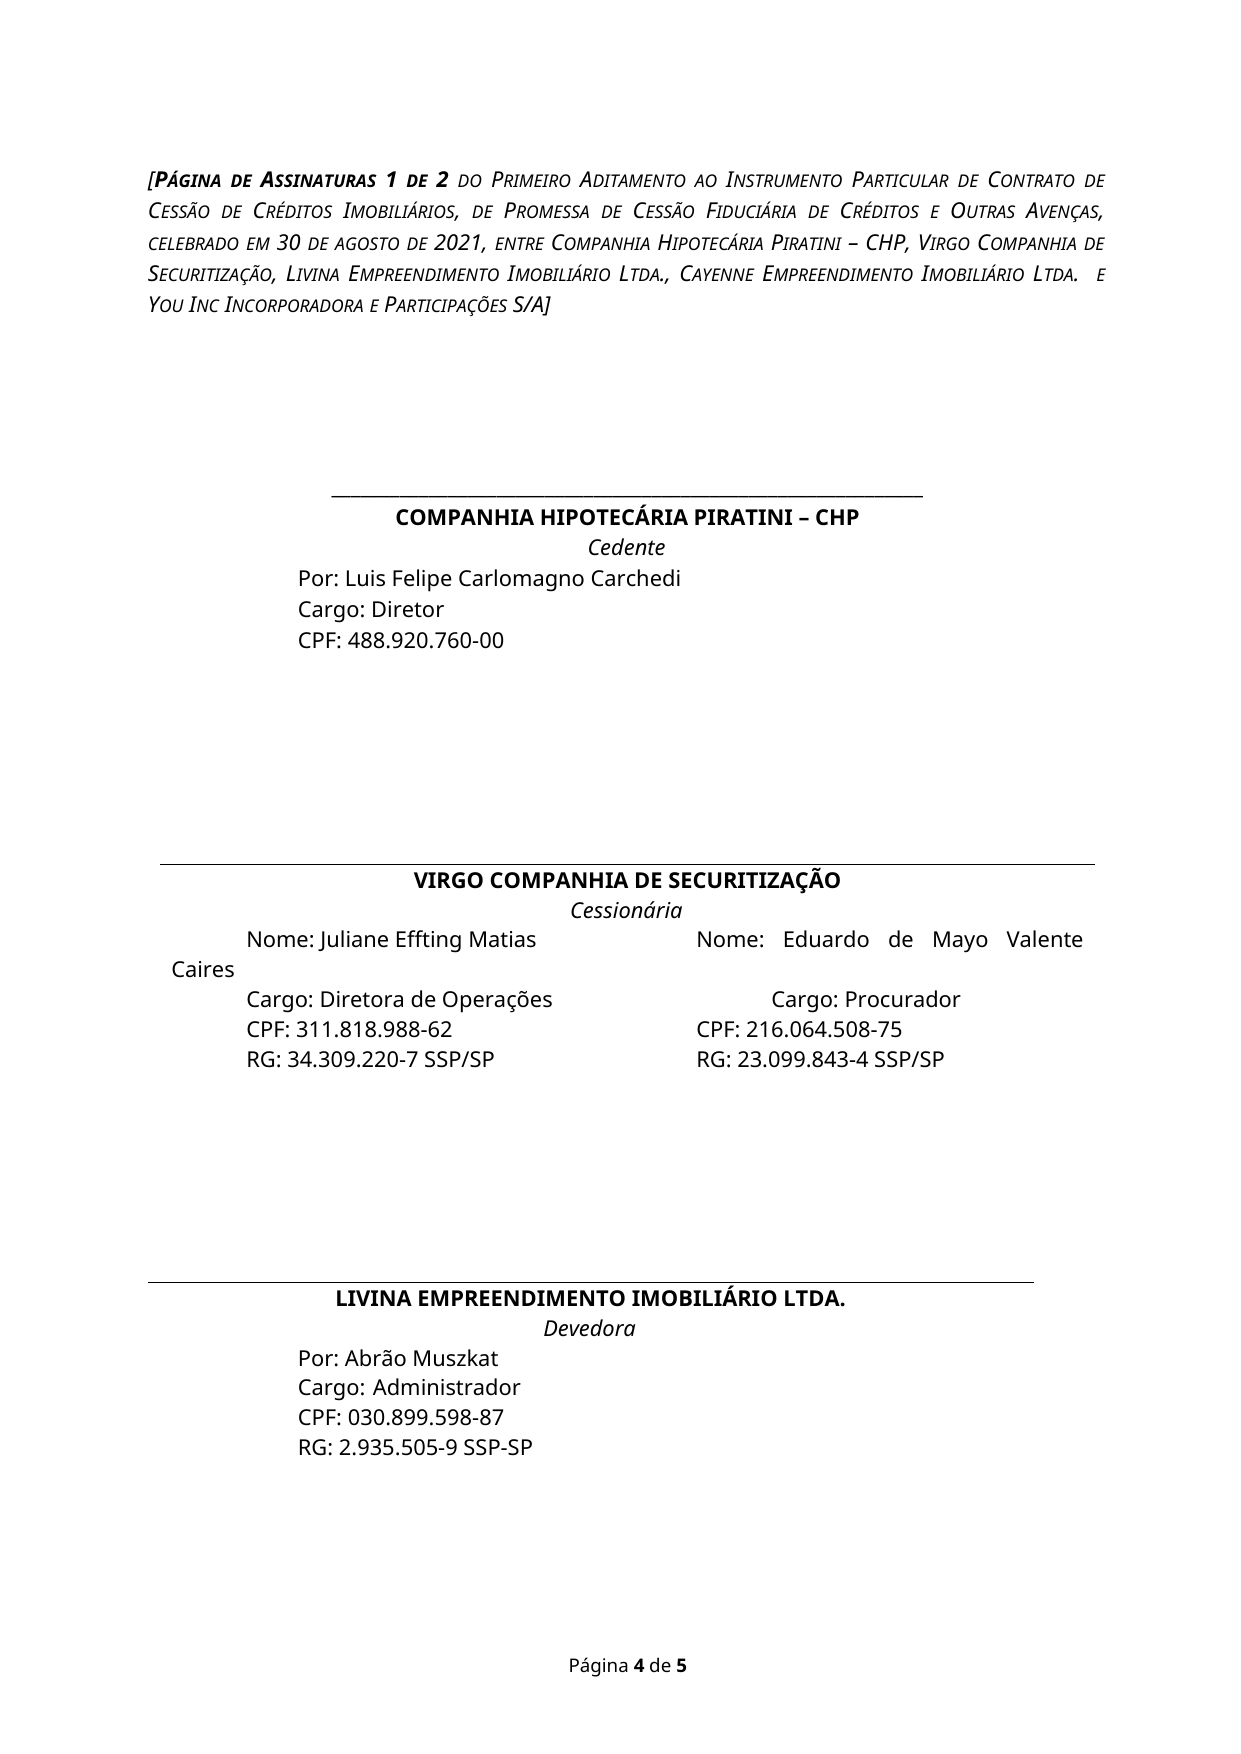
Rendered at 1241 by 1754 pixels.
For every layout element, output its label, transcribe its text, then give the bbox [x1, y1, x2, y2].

text Cargo: Administrador [148, 1372, 1107, 1402]
text CPF: 488.920.760-00 [148, 624, 1107, 655]
text _____________________________________________________________ [148, 469, 1107, 500]
text [Página de Assinaturas 1 de 2 do Primeiro Aditamento ao Instrumento Particular de Contrato de Cessão de Créditos Imobiliários, de Promessa de Cessão Fiduciária de Créditos e Outras Avenças, celebrado em 30 de agosto de 2021, entre Companhia Hipotecária Piratini – CHP, Virgo Companhia de Securitização, Livina Empreendimento Imobiliário Ltda., Cayenne Empreendimento Imobiliário Ltda. e You Inc Incorporadora e Participações S/A] [148, 162, 1107, 319]
table_header LIVINA EMPREENDIMENTO IMOBILIÁRIO LTDA. Devedora [148, 1283, 1034, 1342]
text COMPANHIA HIPOTECÁRIA PIRATINI – CHP [148, 500, 1107, 532]
text Por: Luis Felipe Carlomagno Carchedi [148, 561, 1107, 593]
text Por: Abrão Muszkat [298, 1342, 1107, 1372]
text Cargo: Diretor [148, 593, 1107, 624]
text CPF: 030.899.598-87 [148, 1402, 1107, 1432]
table_header VIRGO COMPANHIA DE SECURITIZAÇÃO Cessionária Nome: Juliane Effting Matias Nome: Eduardo de Mayo Valente Caires Cargo: Diretora de Operações Cargo: Procurador CPF: 311.818.988-62 CPF: 216.064.508-75 RG: 34.309.220-7 SSP/SP RG: 23.099.843-4 SSP/SP [160, 865, 1095, 1133]
text Cedente [148, 532, 1107, 561]
text RG: 2.935.505-9 SSP-SP [148, 1432, 1107, 1462]
